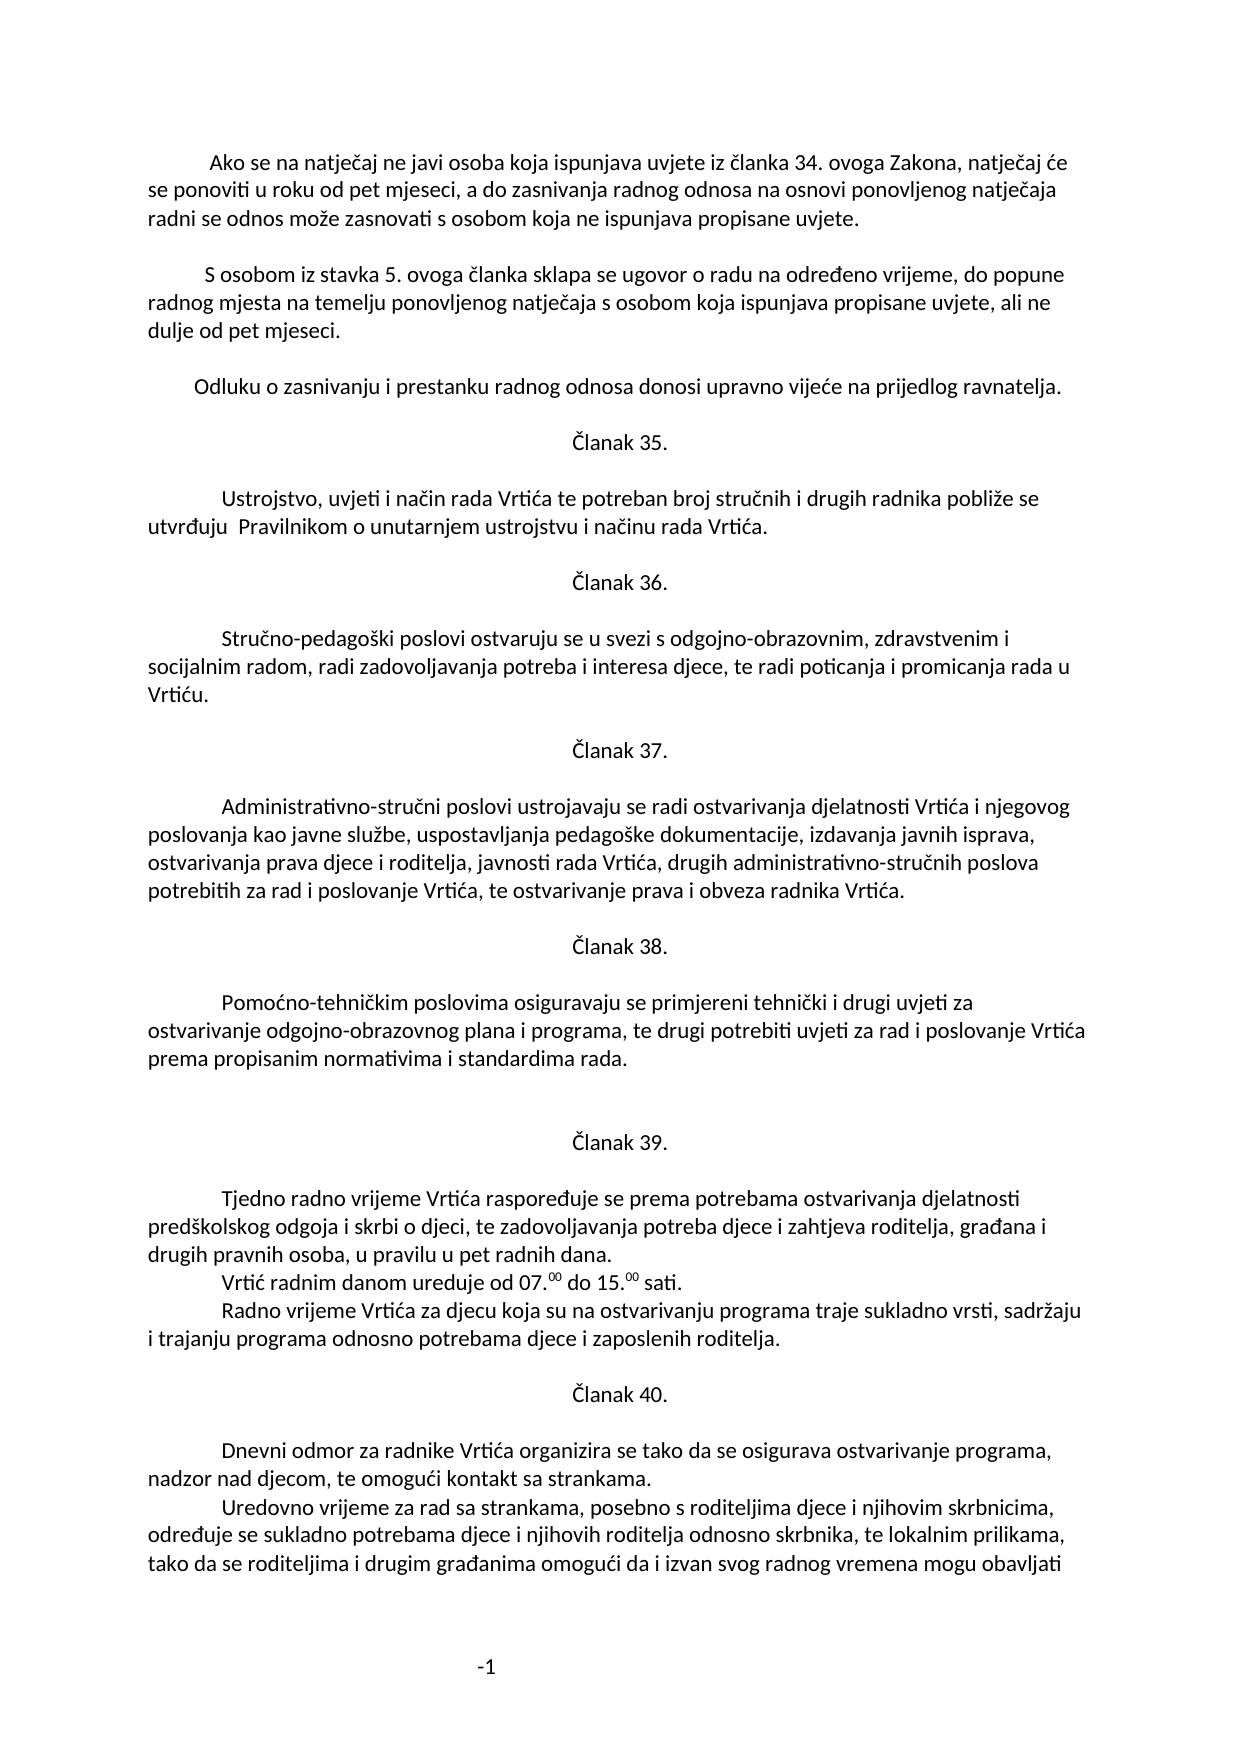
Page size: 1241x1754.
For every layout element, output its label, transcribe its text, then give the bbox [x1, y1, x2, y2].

text Vrtić radnim danom ureduje od 07.00 do 15.00 sati. [148, 1268, 1093, 1296]
text Članak 37. [148, 736, 1093, 764]
text Članak 39. [148, 1128, 1093, 1156]
text Stručno-pedagoški poslovi ostvaruju se u svezi s odgojno-obrazovnim, zdravstvenim i socijalnim radom, radi zadovoljavanja potreba i interesa djece, te radi poticanja i promicanja rada u Vrtiću. [148, 624, 1093, 708]
text Odluku o zasnivanju i prestanku radnog odnosa donosi upravno vijeće na prijedlog ravnatelja. [148, 372, 1093, 400]
text Dnevni odmor za radnike Vrtića organizira se tako da se osigurava ostvarivanje programa, nadzor nad djecom, te omogući kontakt sa strankama. [148, 1437, 1093, 1493]
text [148, 1493, 1093, 1577]
text Pomoćno-tehničkim poslovima osiguravaju se primjereni tehnički i drugi uvjeti za ostvarivanje odgojno-obrazovnog plana i programa, te drugi potrebiti uvjeti za rad i poslovanje Vrtića prema propisanim normativima i standardima rada. [148, 988, 1093, 1072]
text Članak 35. [148, 428, 1093, 456]
text Članak 36. [148, 568, 1093, 596]
text Tjedno radno vrijeme Vrtića raspoređuje se prema potrebama ostvarivanja djelatnosti predškolskog odgoja i skrbi o djeci, te zadovoljavanja potreba djece i zahtjeva roditelja, građana i drugih pravnih osoba, u pravilu u pet radnih dana. [148, 1184, 1093, 1268]
text Ako se na natječaj ne javi osoba koja ispunjava uvjete iz članka 34. ovoga Zakona, natječaj će se ponoviti u roku od pet mjeseci, a do zasnivanja radnog odnosa na osnovi ponovljenog natječaja radni se odnos može zasnovati s osobom koja ne ispunjava propisane uvjete. [148, 148, 1093, 232]
text Radno vrijeme Vrtića za djecu koja su na ostvarivanju programa traje sukladno vrsti, sadržaju i trajanju programa odnosno potrebama djece i zaposlenih roditelja. [148, 1296, 1093, 1352]
text Administrativno-stručni poslovi ustrojavaju se radi ostvarivanja djelatnosti Vrtića i njegovog poslovanja kao javne službe, uspostavljanja pedagoške dokumentacije, izdavanja javnih isprava, ostvarivanja prava djece i roditelja, javnosti rada Vrtića, drugih administrativno-stručnih poslova potrebitih za rad i poslovanje Vrtića, te ostvarivanje prava i obveza radnika Vrtića. [148, 792, 1093, 904]
text Članak 38. [148, 932, 1093, 960]
text S osobom iz stavka 5. ovoga članka sklapa se ugovor o radu na određeno vrijeme, do popune radnog mjesta na temelju ponovljenog natječaja s osobom koja ispunjava propisane uvjete, ali ne dulje od pet mjeseci. [148, 260, 1093, 344]
text Ustrojstvo, uvjeti i način rada Vrtića te potreban broj stručnih i drugih radnika pobliže se utvrđuju Pravilnikom o unutarnjem ustrojstvu i načinu rada Vrtića. [148, 484, 1093, 540]
text Članak 40. [148, 1381, 1093, 1408]
